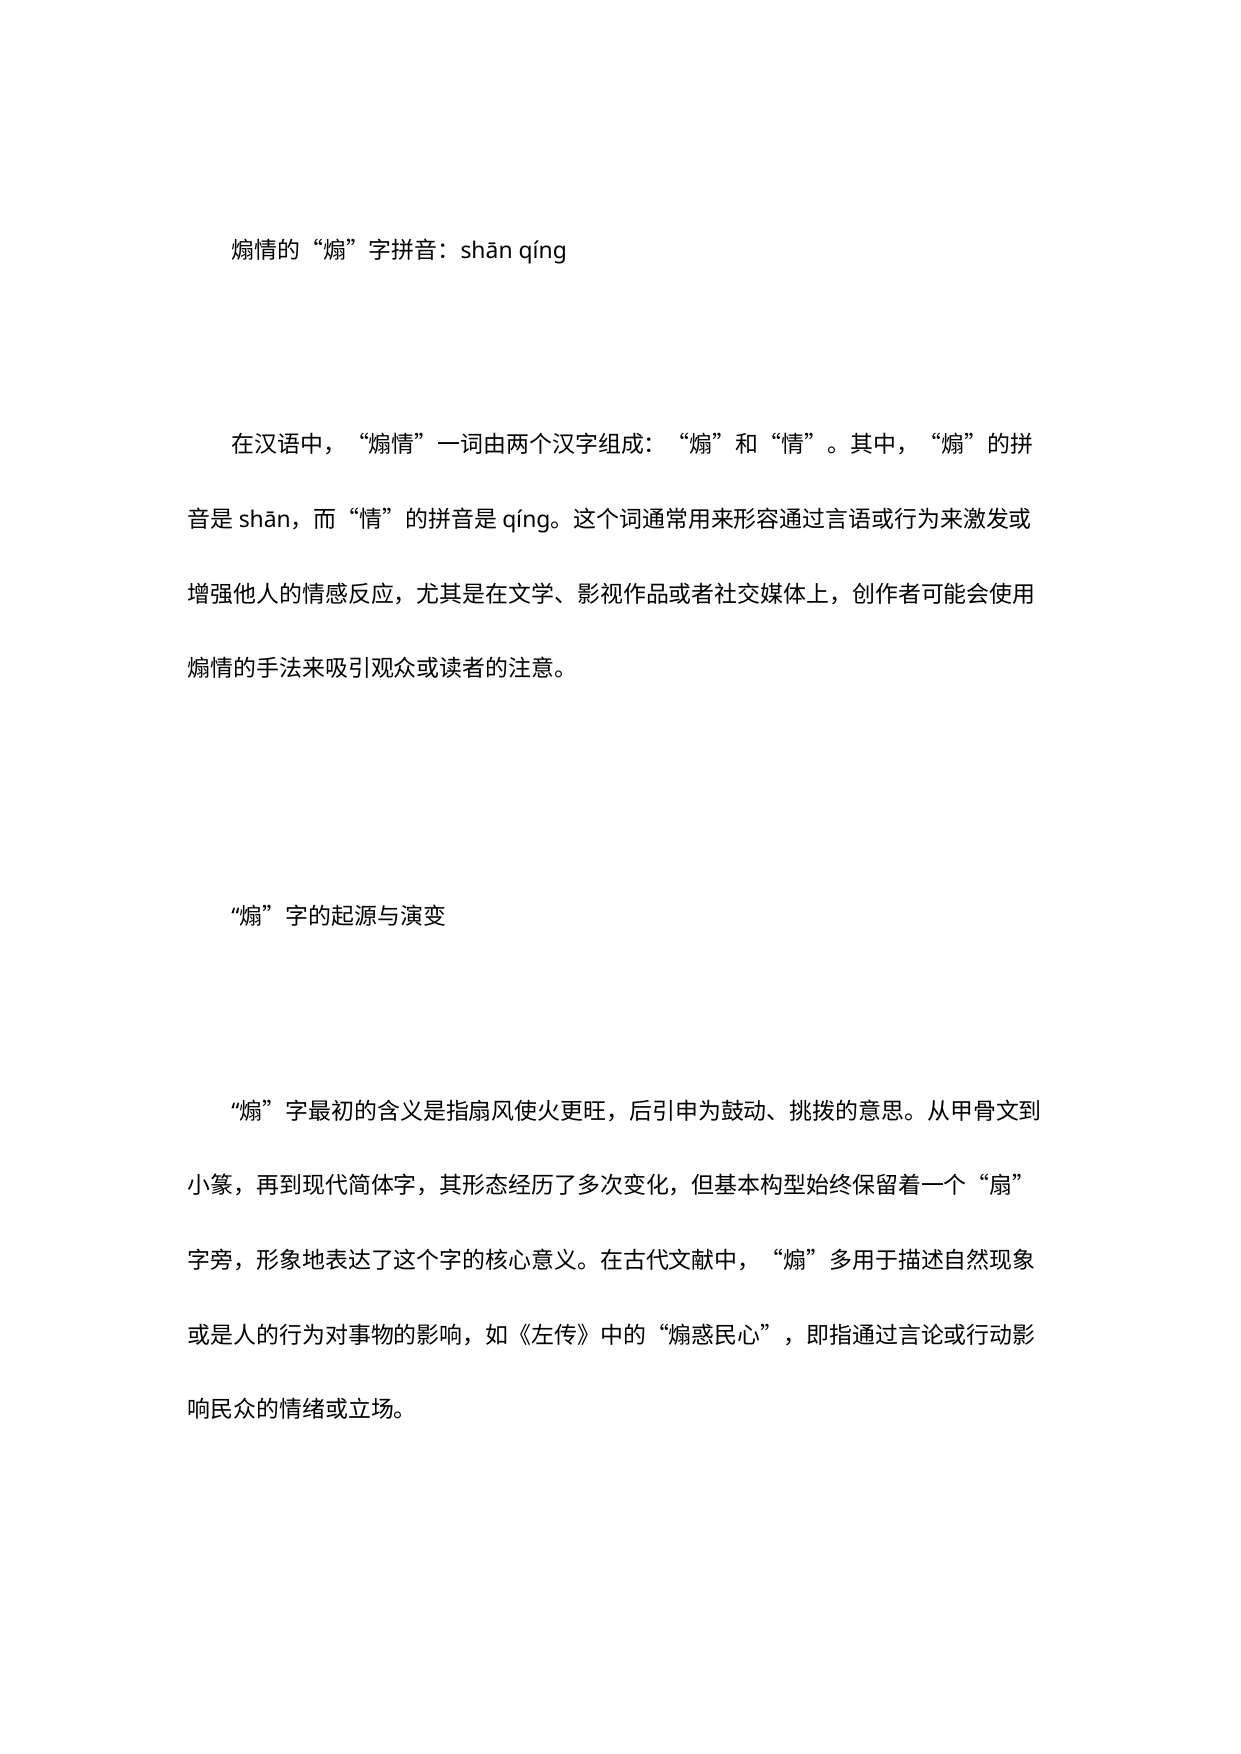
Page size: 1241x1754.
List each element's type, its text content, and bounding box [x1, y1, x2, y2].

text 在汉语中，“煽情”一词由两个汉字组成：“煽”和“情”。其中，“煽”的拼音是 shān，而“情”的拼音是 qíng。这个词通常用来形容通过言语或行为来激发或增强他人的情感反应，尤其是在文学、影视作品或者社交媒体上，创作者可能会使用煽情的手法来吸引观众或读者的注意。 [187, 410, 1053, 699]
text “煽”字的起源与演变 [187, 882, 1053, 947]
text 煽情的“煽”字拼音：shān qíng [187, 216, 1053, 281]
text “煽”字最初的含义是指扇风使火更旺，后引申为鼓动、挑拨的意思。从甲骨文到小篆，再到现代简体字，其形态经历了多次变化，但基本构型始终保留着一个“扇”字旁，形象地表达了这个字的核心意义。在古代文献中，“煽”多用于描述自然现象或是人的行为对事物的影响，如《左传》中的“煽惑民心”，即指通过言论或行动影响民众的情绪或立场。 [187, 1077, 1053, 1441]
